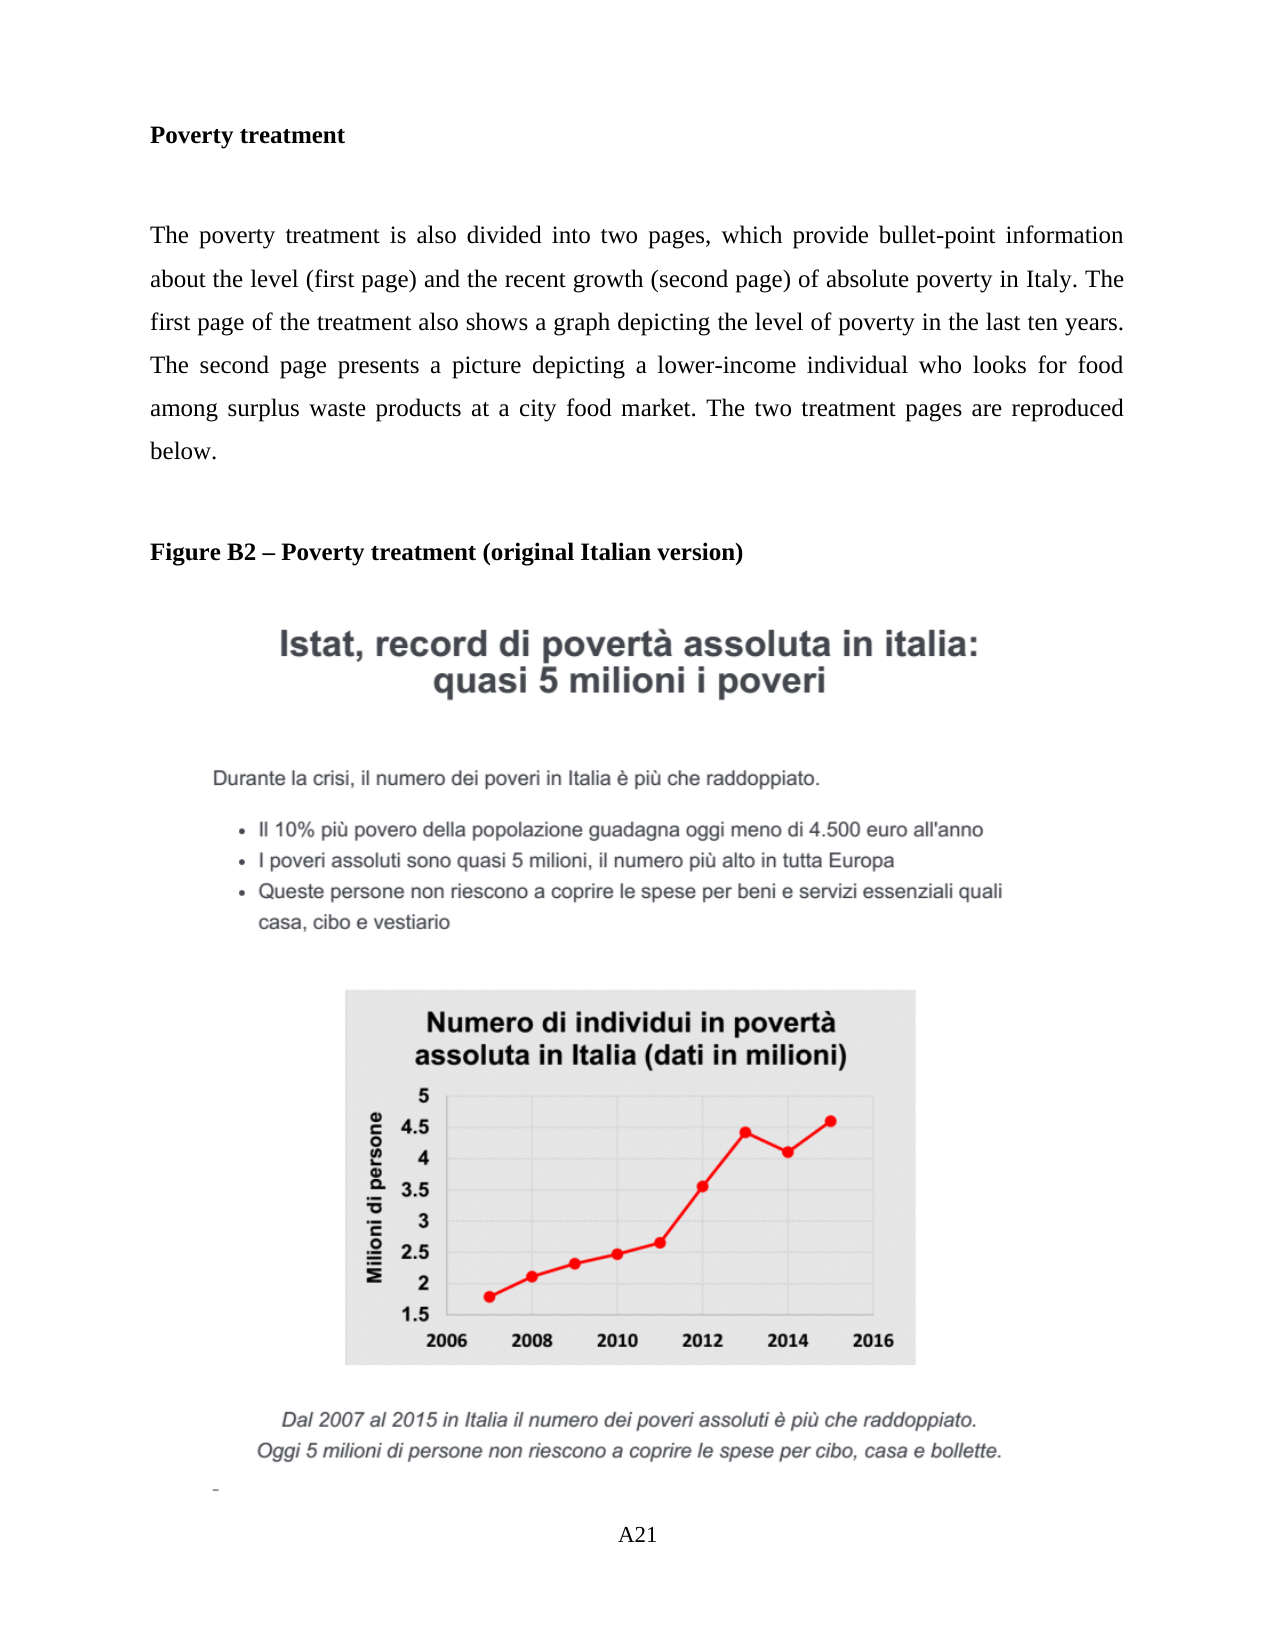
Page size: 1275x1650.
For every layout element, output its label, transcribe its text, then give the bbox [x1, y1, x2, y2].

picture [150, 623, 1125, 1501]
text Figure B2 – Poverty treatment (original Italian version) [150, 537, 1125, 566]
text Poverty treatment [150, 120, 1125, 149]
text The poverty treatment is also divided into two pages, which provide bullet-point information about the level (first page) and the recent growth (second page) of absolute poverty in Italy. The first page of the treatment also shows a graph depicting the level of poverty in the last ten years. The second page presents a picture depicting a lower-income individual who looks for food among surplus waste products at a city food market. The two treatment pages are reproduced below. [150, 221, 1125, 465]
